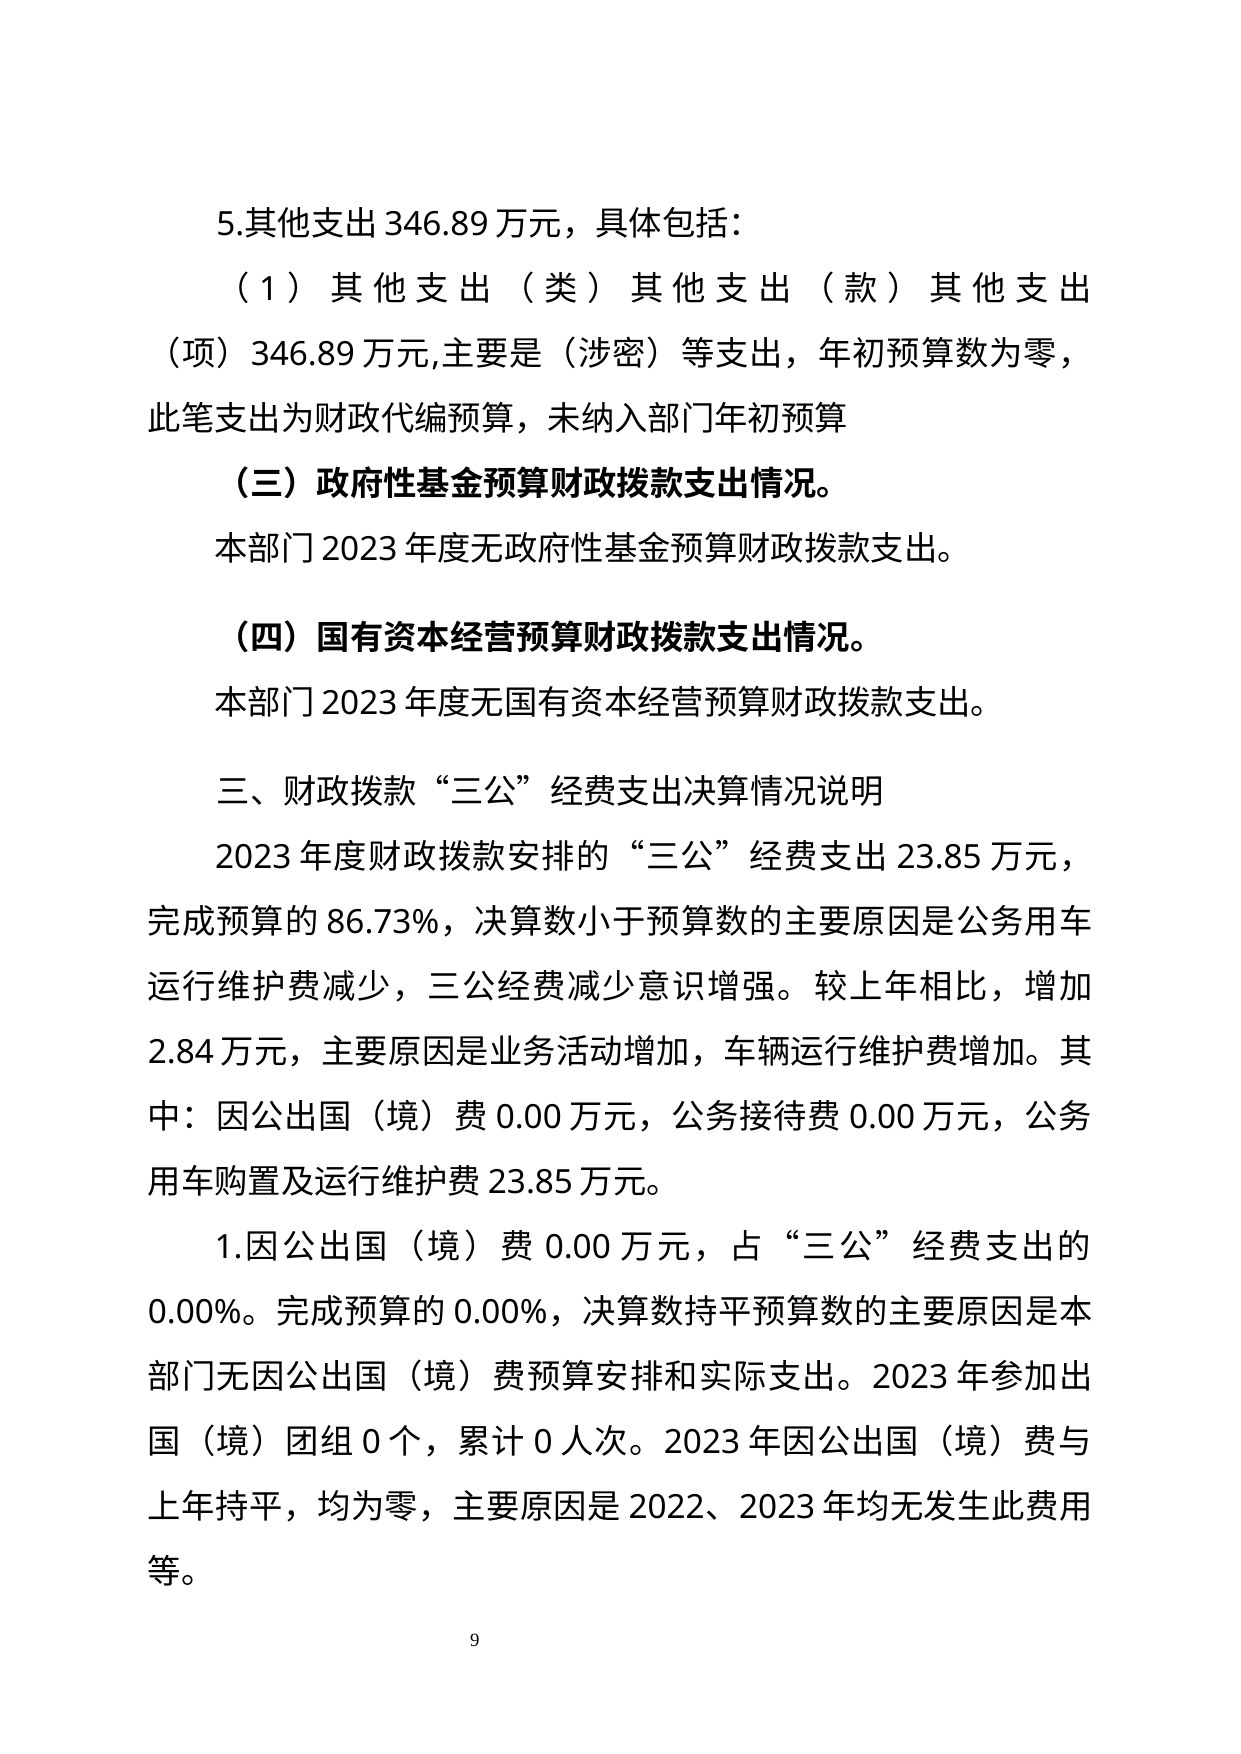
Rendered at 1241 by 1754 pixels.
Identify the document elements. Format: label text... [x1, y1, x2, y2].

text （1）其他支出（类）其他支出（款）其他支出（项）346.89万元,主要是（涉密）等支出，年初预算数为零，此笔支出为财政代编预算，未纳入部门年初预算 [148, 253, 1093, 448]
text （四）国有资本经营预算财政拨款支出情况。 [148, 602, 1093, 667]
text 5.其他支出346.89万元，具体包括： [148, 188, 1093, 253]
text 2023年度财政拨款安排的“三公”经费支出23.85万元，完成预算的86.73%，决算数小于预算数的主要原因是公务用车运行维护费减少，三公经费减少意识增强。较上年相比，增加2.84万元，主要原因是业务活动增加，车辆运行维护费增加。其中：因公出国（境）费0.00万元，公务接待费0.00万元，公务用车购置及运行维护费23.85万元。 [148, 821, 1093, 1211]
text （三）政府性基金预算财政拨款支出情况。 [148, 448, 1093, 513]
text 本部门2023年度无国有资本经营预算财政拨款支出。 [148, 667, 1093, 732]
text 三、财政拨款“三公”经费支出决算情况说明 [148, 756, 1093, 821]
text 本部门2023年度无政府性基金预算财政拨款支出。 [148, 513, 1093, 578]
list 1.因公出国（境）费0.00万元，占“三公”经费支出的0.00%。完成预算的0.00%，决算数持平预算数的主要原因是本部门无因公出国（境）费预算安排和实际支出。2023年参加出国（境）团组0个，累计0人次。2023年因公出国（境）费与上年持平，均为零，主要原因是2022、2023年均无发生此费用等。 [148, 1211, 1093, 1601]
